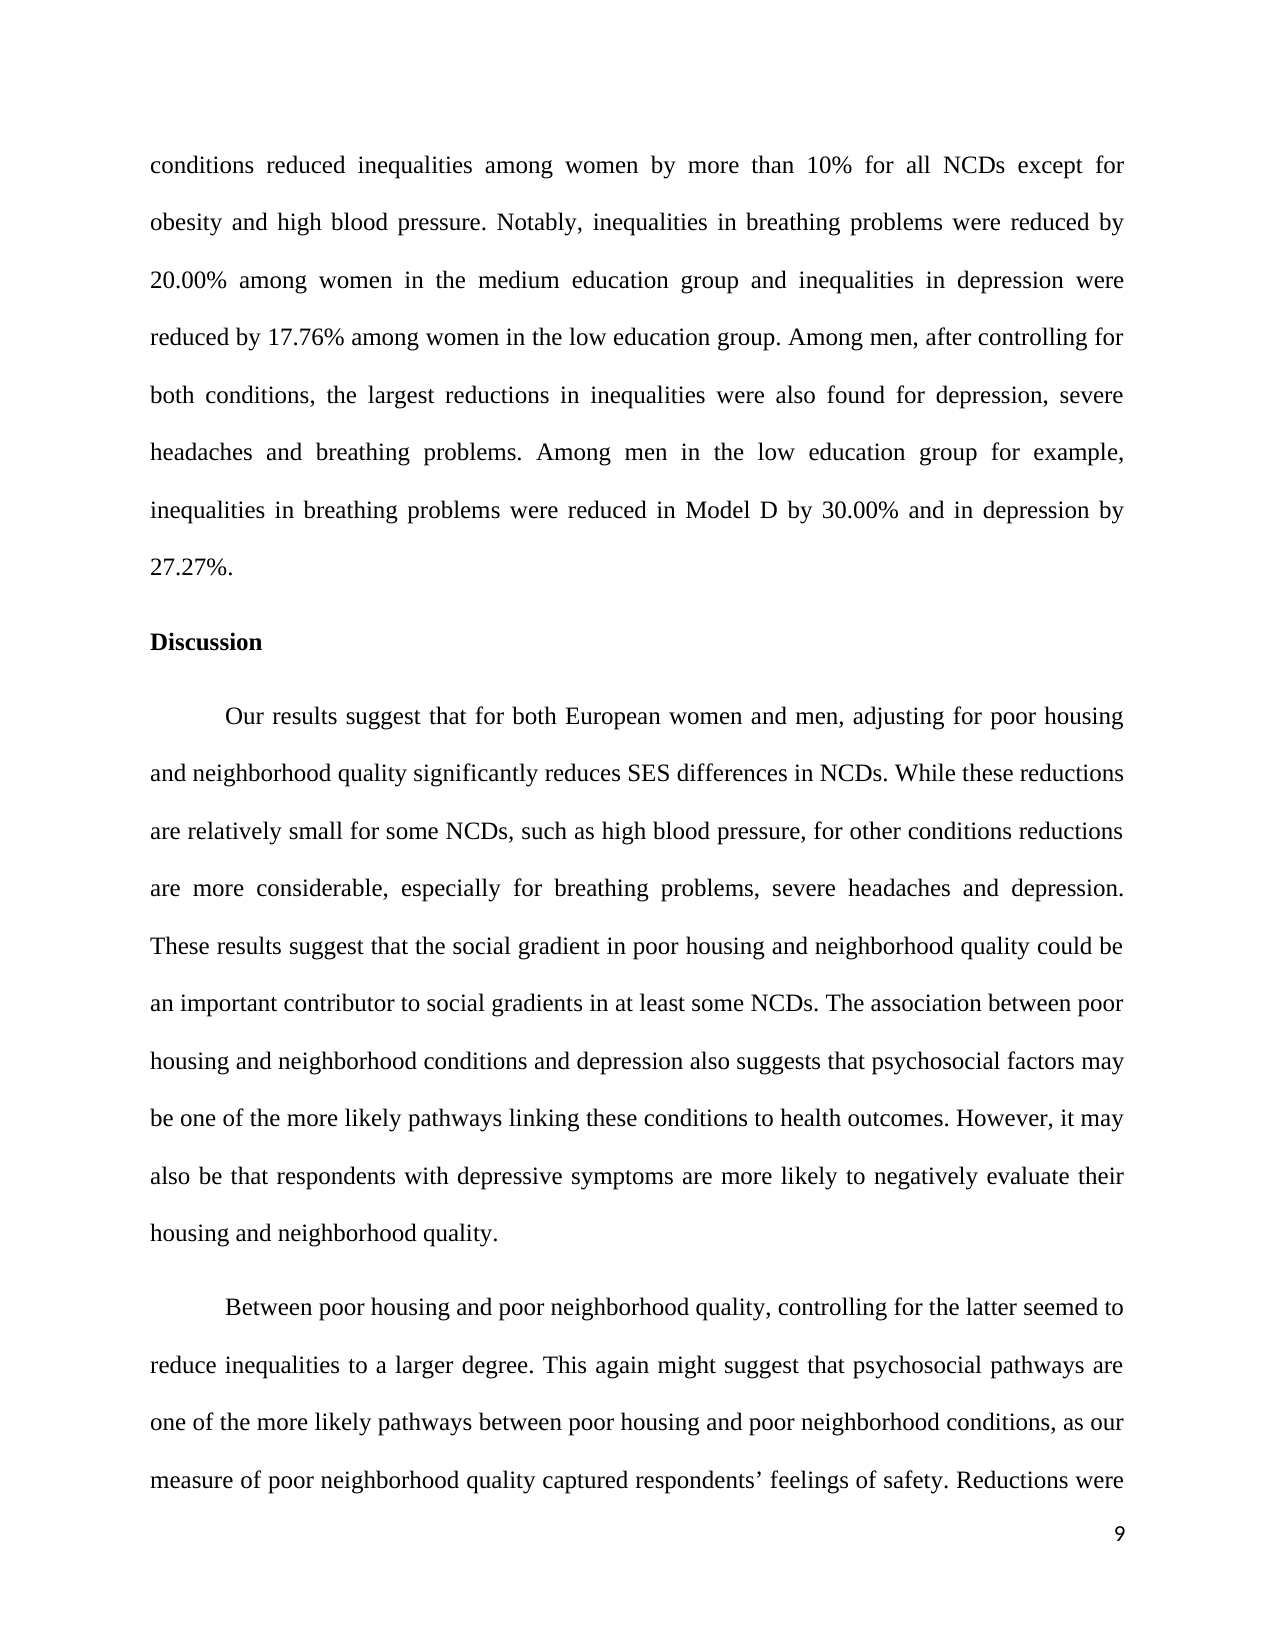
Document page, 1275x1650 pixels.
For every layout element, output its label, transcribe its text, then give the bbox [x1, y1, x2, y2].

text Discussion [150, 627, 1125, 655]
text Our results suggest that for both European women and men, adjusting for poor housing and neighborhood quality significantly reduces SES differences in NCDs. While these reductions are relatively small for some NCDs, such as high blood pressure, for other conditions reductions are more considerable, especially for breathing problems, severe headaches and depression. These results suggest that the social gradient in poor housing and neighborhood quality could be an important contributor to social gradients in at least some NCDs. The association between poor housing and neighborhood conditions and depression also suggests that psychosocial factors may be one of the more likely pathways linking these conditions to health outcomes. However, it may also be that respondents with depressive symptoms are more likely to negatively evaluate their housing and neighborhood quality. [150, 701, 1125, 1247]
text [150, 150, 1125, 581]
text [150, 1292, 1125, 1494]
